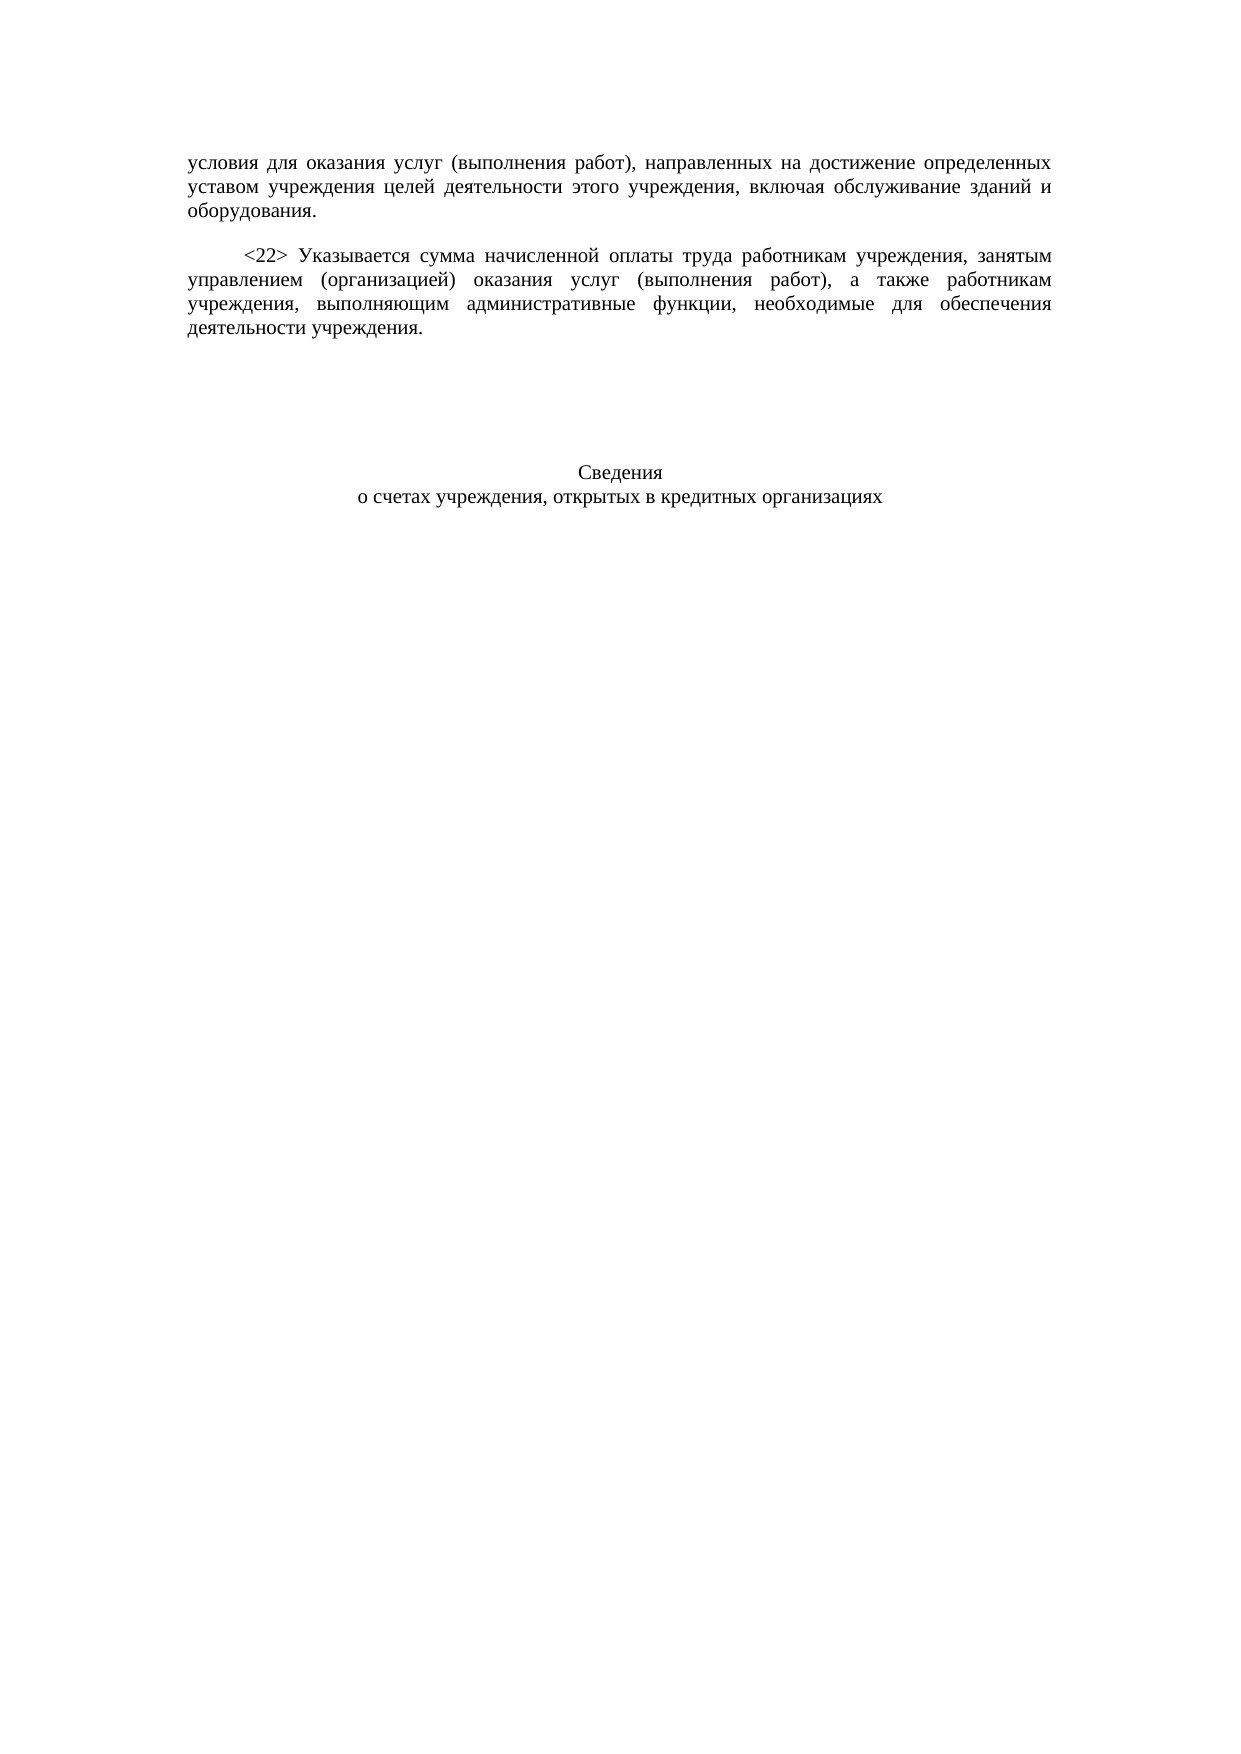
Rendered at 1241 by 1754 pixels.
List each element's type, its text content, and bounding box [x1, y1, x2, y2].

text о счетах учреждения, открытых в кредитных организациях [187, 484, 1053, 508]
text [187, 150, 1053, 222]
text Сведения [187, 459, 1053, 484]
text <22> Указывается сумма начисленной оплаты труда работникам учреждения, занятым управлением (организацией) оказания услуг (выполнения работ), а также работникам учреждения, выполняющим административные функции, необходимые для обеспечения деятельности учреждения. [187, 243, 1053, 339]
